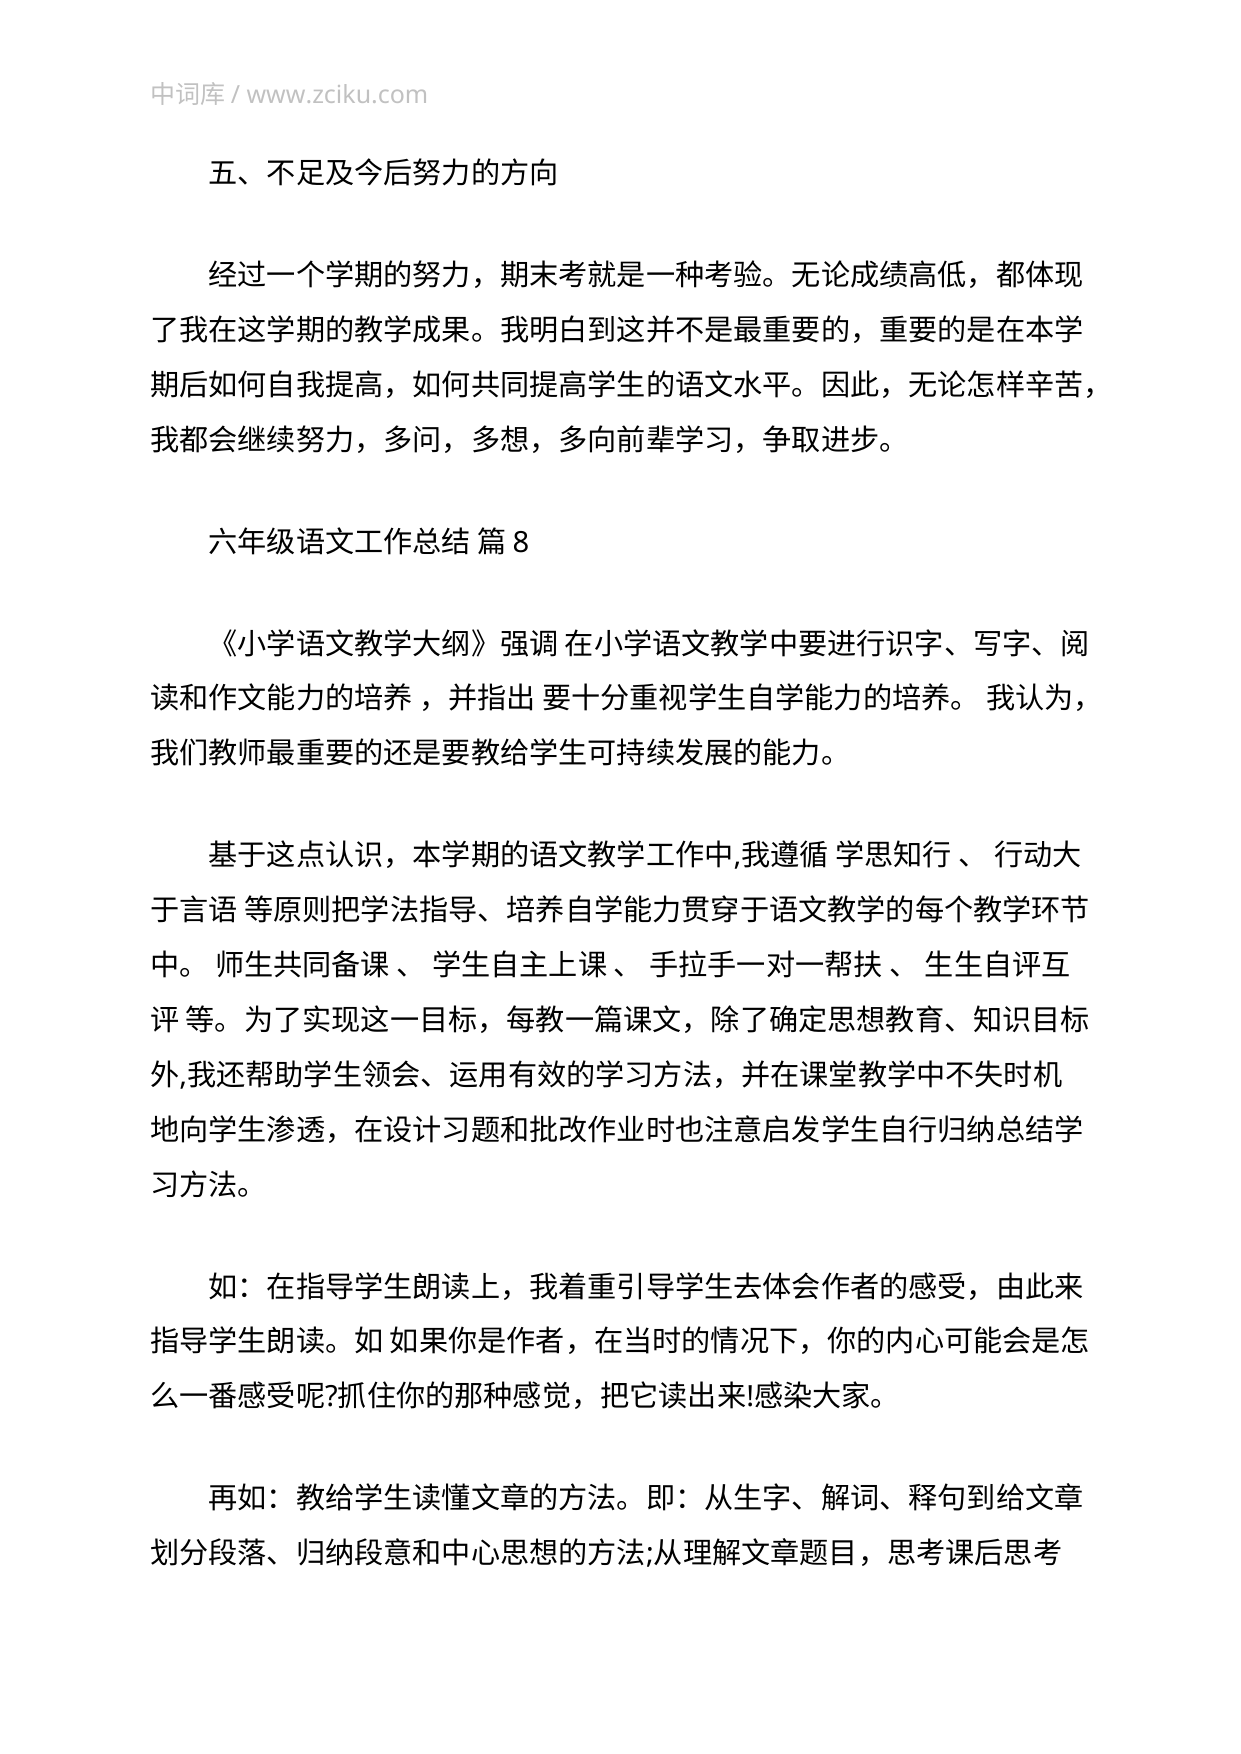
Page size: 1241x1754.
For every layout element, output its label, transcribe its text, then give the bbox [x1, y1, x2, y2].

text 《小学语文教学大纲》强调 在小学语文教学中要进行识字、写字、阅读和作文能力的培养 ，并指出 要十分重视学生自学能力的培养。 我认为，我们教师最重要的还是要教给学生可持续发展的能力。 [150, 620, 1090, 772]
text 经过一个学期的努力，期末考就是一种考验。无论成绩高低，都体现了我在这学期的教学成果。我明白到这并不是最重要的，重要的是在本学期后如何自我提高，如何共同提高学生的语文水平。因此，无论怎样辛苦，我都会继续努力，多问，多想，多向前辈学习，争取进步。 [150, 252, 1090, 459]
text 如：在指导学生朗读上，我着重引导学生去体会作者的感受，由此来指导学生朗读。如 如果你是作者，在当时的情况下，你的内心可能会是怎么一番感受呢?抓住你的那种感觉，把它读出来!感染大家。 [150, 1263, 1090, 1415]
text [150, 1475, 1090, 1572]
text 六年级语文工作总结 篇8 [150, 518, 1090, 561]
text 基于这点认识，本学期的语文教学工作中,我遵循 学思知行 、 行动大于言语 等原则把学法指导、培养自学能力贯穿于语文教学的每个教学环节中。 师生共同备课 、 学生自主上课 、 手拉手一对一帮扶 、 生生自评互评 等。为了实现这一目标，每教一篇课文，除了确定思想教育、知识目标外,我还帮助学生领会、运用有效的学习方法，并在课堂教学中不失时机地向学生渗透，在设计习题和批改作业时也注意启发学生自行归纳总结学习方法。 [150, 832, 1090, 1204]
text 五、不足及今后努力的方向 [150, 150, 1090, 192]
